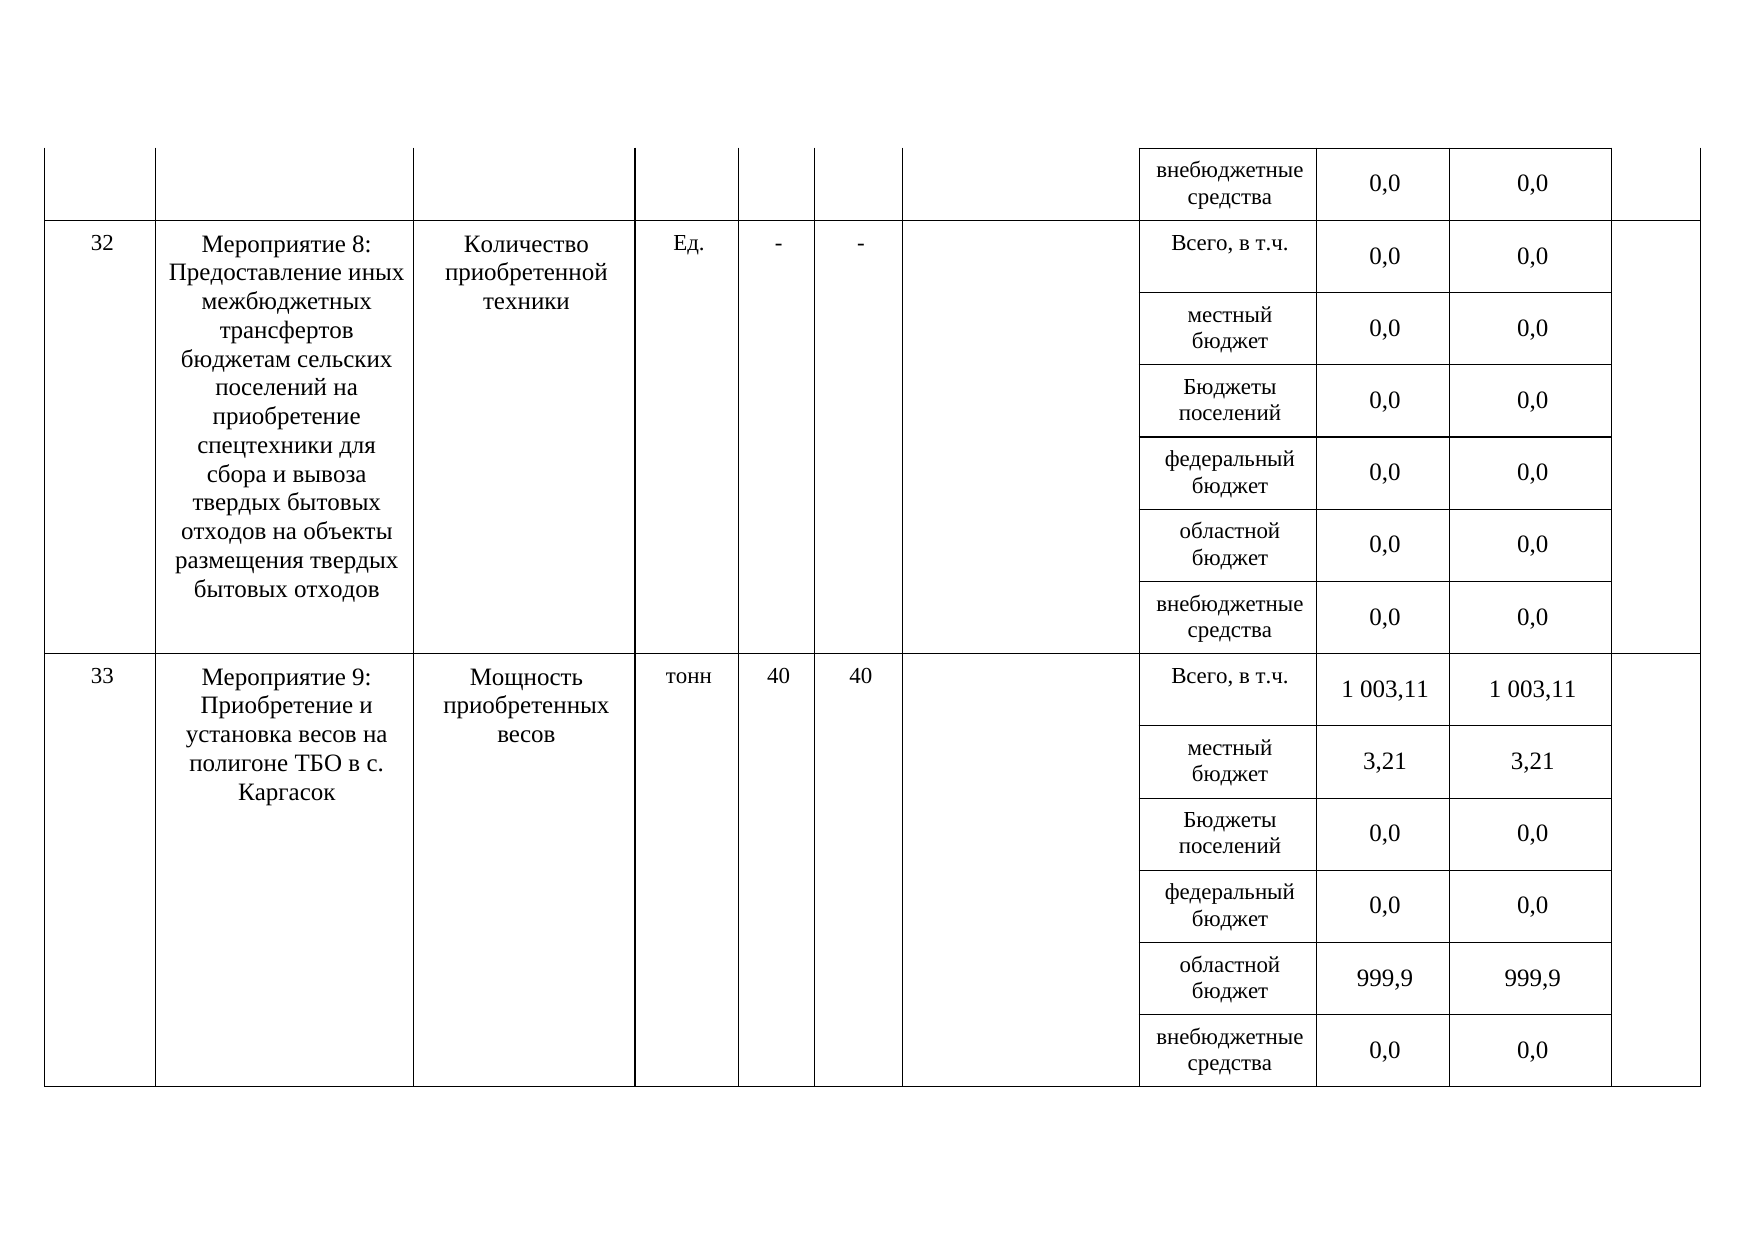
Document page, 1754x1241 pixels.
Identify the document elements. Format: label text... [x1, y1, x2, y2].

table_cell 40 [739, 654, 814, 1086]
table_cell 0,0 [1317, 149, 1449, 220]
table_cell 0,0 [1450, 365, 1611, 436]
table_cell Мощность приобретенных весов [414, 654, 634, 1086]
table_cell Мероприятие 9: Приобретение и установка весов на полигоне ТБО в с. Каргасок [156, 654, 413, 1086]
table_cell 0,0 [1317, 1015, 1449, 1086]
table_cell 0,0 [1450, 871, 1611, 942]
table_cell внебюджетные средства [1140, 149, 1316, 220]
table_cell Количество приобретенной техники [414, 221, 634, 653]
table_cell [1612, 221, 1700, 653]
table_cell 33 [45, 654, 155, 1086]
table_cell внебюджетные средства [1140, 582, 1316, 653]
table_cell 0,0 [1450, 1015, 1611, 1086]
table_cell 0,0 [1317, 365, 1449, 436]
table_cell [1612, 654, 1700, 1086]
table_cell Ед. [636, 221, 738, 653]
table_cell 0,0 [1450, 799, 1611, 869]
table_cell 1 003,11 [1317, 654, 1449, 725]
table_cell 0,0 [1317, 510, 1449, 581]
table_cell Мероприятие 8: Предоставление иных межбюджетных трансфертов бюджетам сельских поселений на приобретение спецтехники для сбора и вывоза твердых бытовых отходов на объекты размещения твердых бытовых отходов [156, 221, 413, 653]
table_cell 999,9 [1317, 943, 1449, 1014]
table_cell 0,0 [1317, 293, 1449, 364]
table_cell областной бюджет [1140, 943, 1316, 1014]
table_cell 0,0 [1317, 799, 1449, 869]
table_cell местный бюджет [1140, 293, 1316, 364]
table_cell 40 [815, 654, 902, 1086]
table_cell 3,21 [1317, 726, 1449, 797]
table_cell - [739, 221, 814, 653]
table_cell тонн [636, 654, 738, 1086]
table_cell 0,0 [1450, 438, 1611, 509]
table_cell 0,0 [1450, 582, 1611, 653]
table_cell Бюджеты поселений [1140, 799, 1316, 869]
table_cell федеральный бюджет [1140, 438, 1316, 509]
table_cell 0,0 [1450, 221, 1611, 292]
table_cell Всего, в т.ч. [1140, 221, 1316, 292]
table_cell 0,0 [1317, 871, 1449, 942]
table_cell 0,0 [1317, 438, 1449, 509]
table_cell [903, 654, 1139, 1086]
table_cell [903, 221, 1139, 653]
table_cell местный бюджет [1140, 726, 1316, 797]
table_cell 32 [45, 221, 155, 653]
table_cell федеральный бюджет [1140, 871, 1316, 942]
table_cell 1 003,11 [1450, 654, 1611, 725]
table_cell 0,0 [1450, 510, 1611, 581]
table_cell Бюджеты поселений [1140, 365, 1316, 436]
table_cell внебюджетные средства [1140, 1015, 1316, 1086]
table_cell 0,0 [1450, 293, 1611, 364]
table_cell 0,0 [1450, 149, 1611, 220]
table_cell областной бюджет [1140, 510, 1316, 581]
table_cell 0,0 [1317, 221, 1449, 292]
table_cell 999,9 [1450, 943, 1611, 1014]
table_cell - [815, 221, 902, 653]
table_cell Всего, в т.ч. [1140, 654, 1316, 725]
table_cell 3,21 [1450, 726, 1611, 797]
table_cell 0,0 [1317, 582, 1449, 653]
